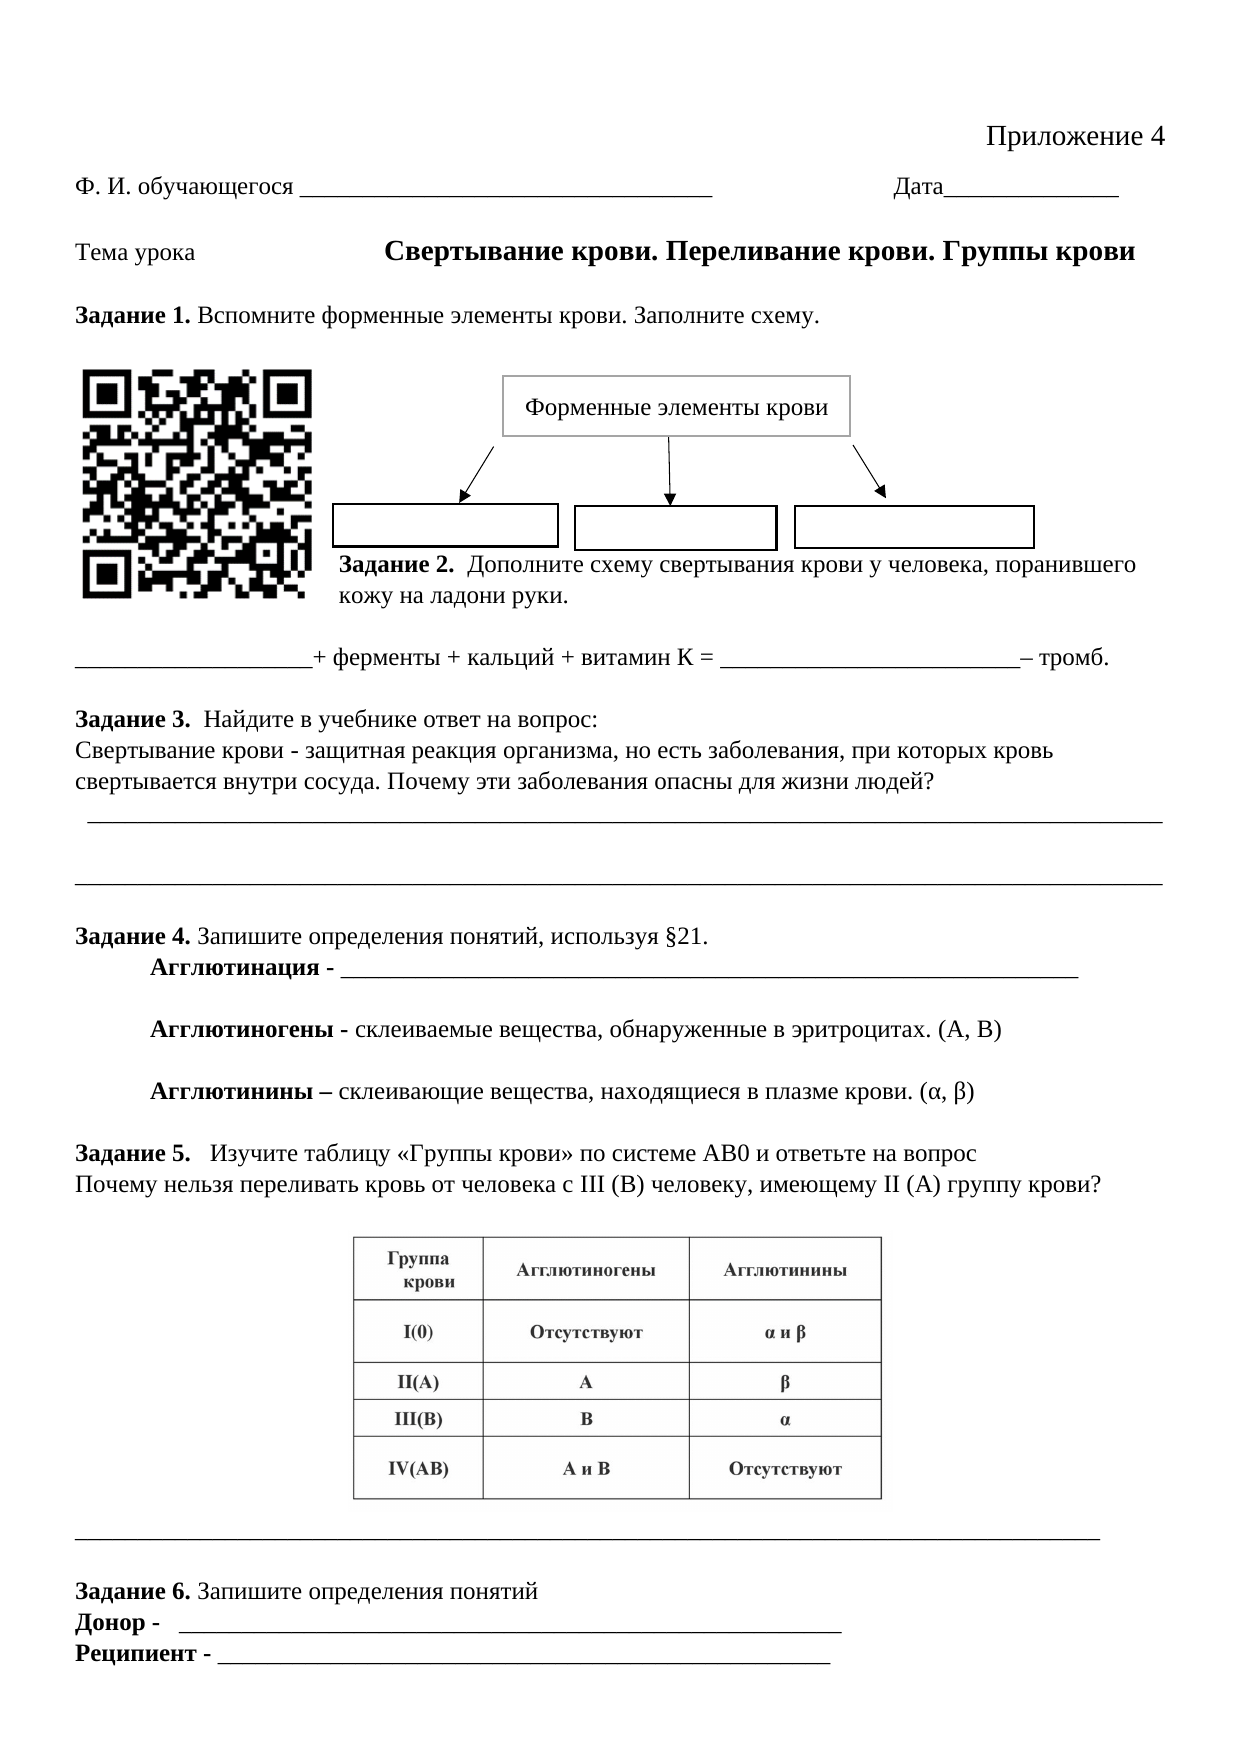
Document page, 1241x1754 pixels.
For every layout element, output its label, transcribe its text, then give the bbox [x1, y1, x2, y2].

text Задание 4. Запишите определения понятий, используя §21. [75, 921, 1165, 950]
text Реципиент - _________________________________________________ [75, 1638, 1165, 1667]
list Агглютинация - ___________________________________________________________ [150, 952, 1165, 981]
list Задание 5. Изучите таблицу «Группы крови» по системе АВ0 и ответьте на вопрос [75, 1138, 1165, 1166]
text Задание 2. Дополните схему свертывания крови у человека, поранившего кожу на ладони руки. [75, 549, 1165, 608]
picture [75, 363, 320, 602]
list Агглютинины – склеивающие вещества, находящиеся в плазме крови. (α, β) [150, 1076, 1165, 1105]
text Приложение 4 [75, 118, 1165, 152]
text Ф. И. обучающегося _________________________________ Дата______________ [75, 171, 1165, 200]
text Задание 3. Найдите в учебнике ответ на вопрос: [75, 704, 1165, 733]
text _______________________________________________________________________________________ [75, 859, 1165, 888]
list Почему нельзя переливать кровь от человека с III (В) человеку, имеющему II (А) группу крови? [75, 1169, 1165, 1197]
list Агглютиногены - склеиваемые вещества, обнаруженные в эритроцитах. (А, В) [150, 1014, 1165, 1043]
text Донор - _____________________________________________________ [75, 1607, 1165, 1636]
text Задание 1. Вспомните форменные элементы крови. Заполните схему. [75, 300, 1165, 329]
text Свертывание крови - защитная реакция организма, но есть заболевания, при которых кровь свертывается внутри сосуда. Почему эти заболевания опасны для жизни людей? [75, 735, 1165, 795]
list __________________________________________________________________________________ [75, 1514, 1165, 1543]
text ___________________+ ферменты + кальций + витамин К = ________________________– тромб. [75, 642, 1165, 671]
text Задание 6. Запишите определения понятий [75, 1576, 1165, 1605]
text Тема урока Свертывание крови. Переливание крови. Группы крови [75, 233, 1165, 267]
text ______________________________________________________________________________________ [75, 797, 1165, 826]
picture [347, 1230, 893, 1512]
